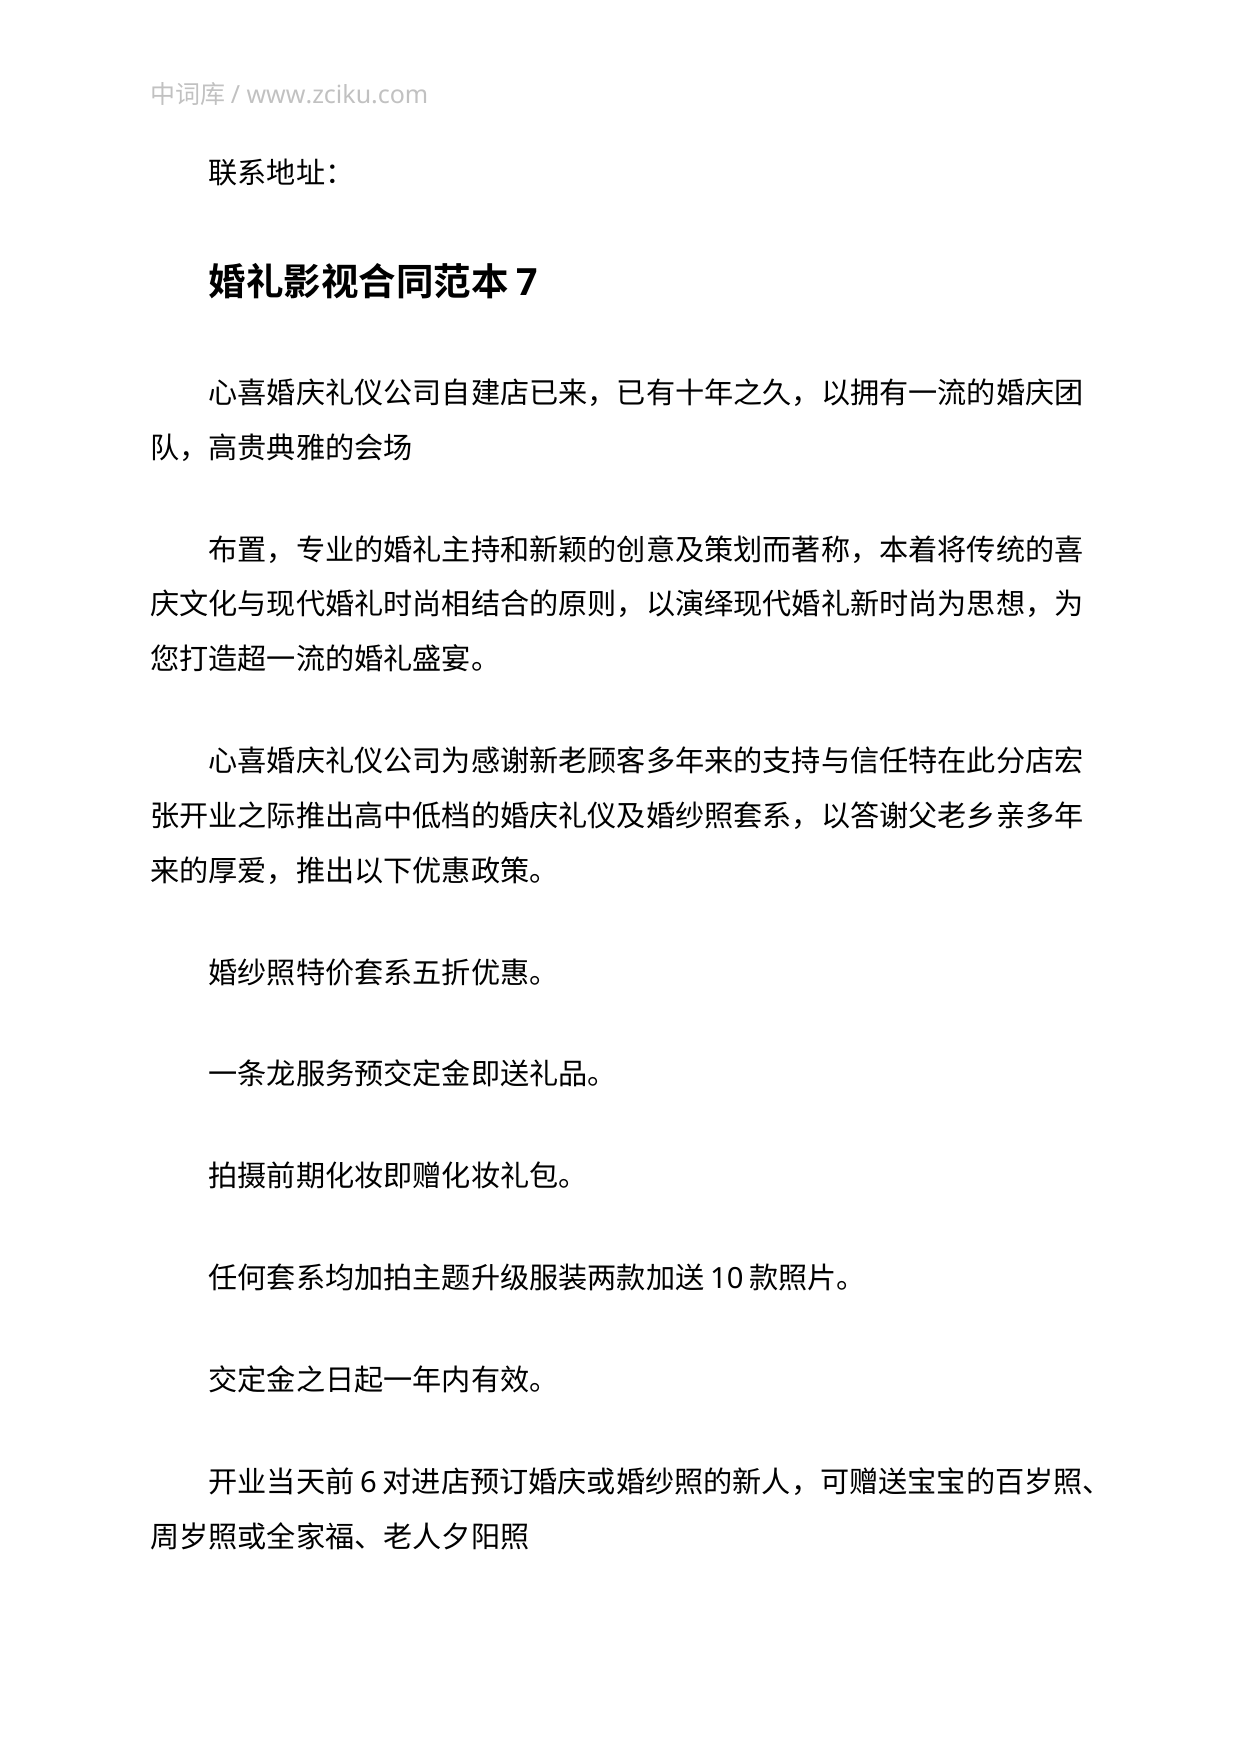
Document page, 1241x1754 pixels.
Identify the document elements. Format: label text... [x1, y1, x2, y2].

text 婚纱照特价套系五折优惠。 [150, 949, 1090, 991]
text 心喜婚庆礼仪公司自建店已来，已有十年之久，以拥有一流的婚庆团队，高贵典雅的会场 [150, 369, 1090, 467]
text 心喜婚庆礼仪公司为感谢新老顾客多年来的支持与信任特在此分店宏张开业之际推出高中低档的婚庆礼仪及婚纱照套系，以答谢父老乡亲多年来的厚爱，推出以下优惠政策。 [150, 738, 1090, 890]
text 开业当天前6对进店预订婚庆或婚纱照的新人，可赠送宝宝的百岁照、周岁照或全家福、老人夕阳照 [150, 1458, 1090, 1556]
text 一条龙服务预交定金即送礼品。 [150, 1051, 1090, 1093]
text 联系地址： [150, 150, 1090, 192]
text 拍摄前期化妆即赠化妆礼包。 [150, 1153, 1090, 1195]
text 布置，专业的婚礼主持和新颖的创意及策划而著称，本着将传统的喜庆文化与现代婚礼时尚相结合的原则，以演绎现代婚礼新时尚为思想，为您打造超一流的婚礼盛宴。 [150, 526, 1090, 678]
text 任何套系均加拍主题升级服装两款加送10款照片。 [150, 1254, 1090, 1297]
text 婚礼影视合同范本7 [150, 252, 1090, 306]
text 交定金之日起一年内有效。 [150, 1356, 1090, 1399]
